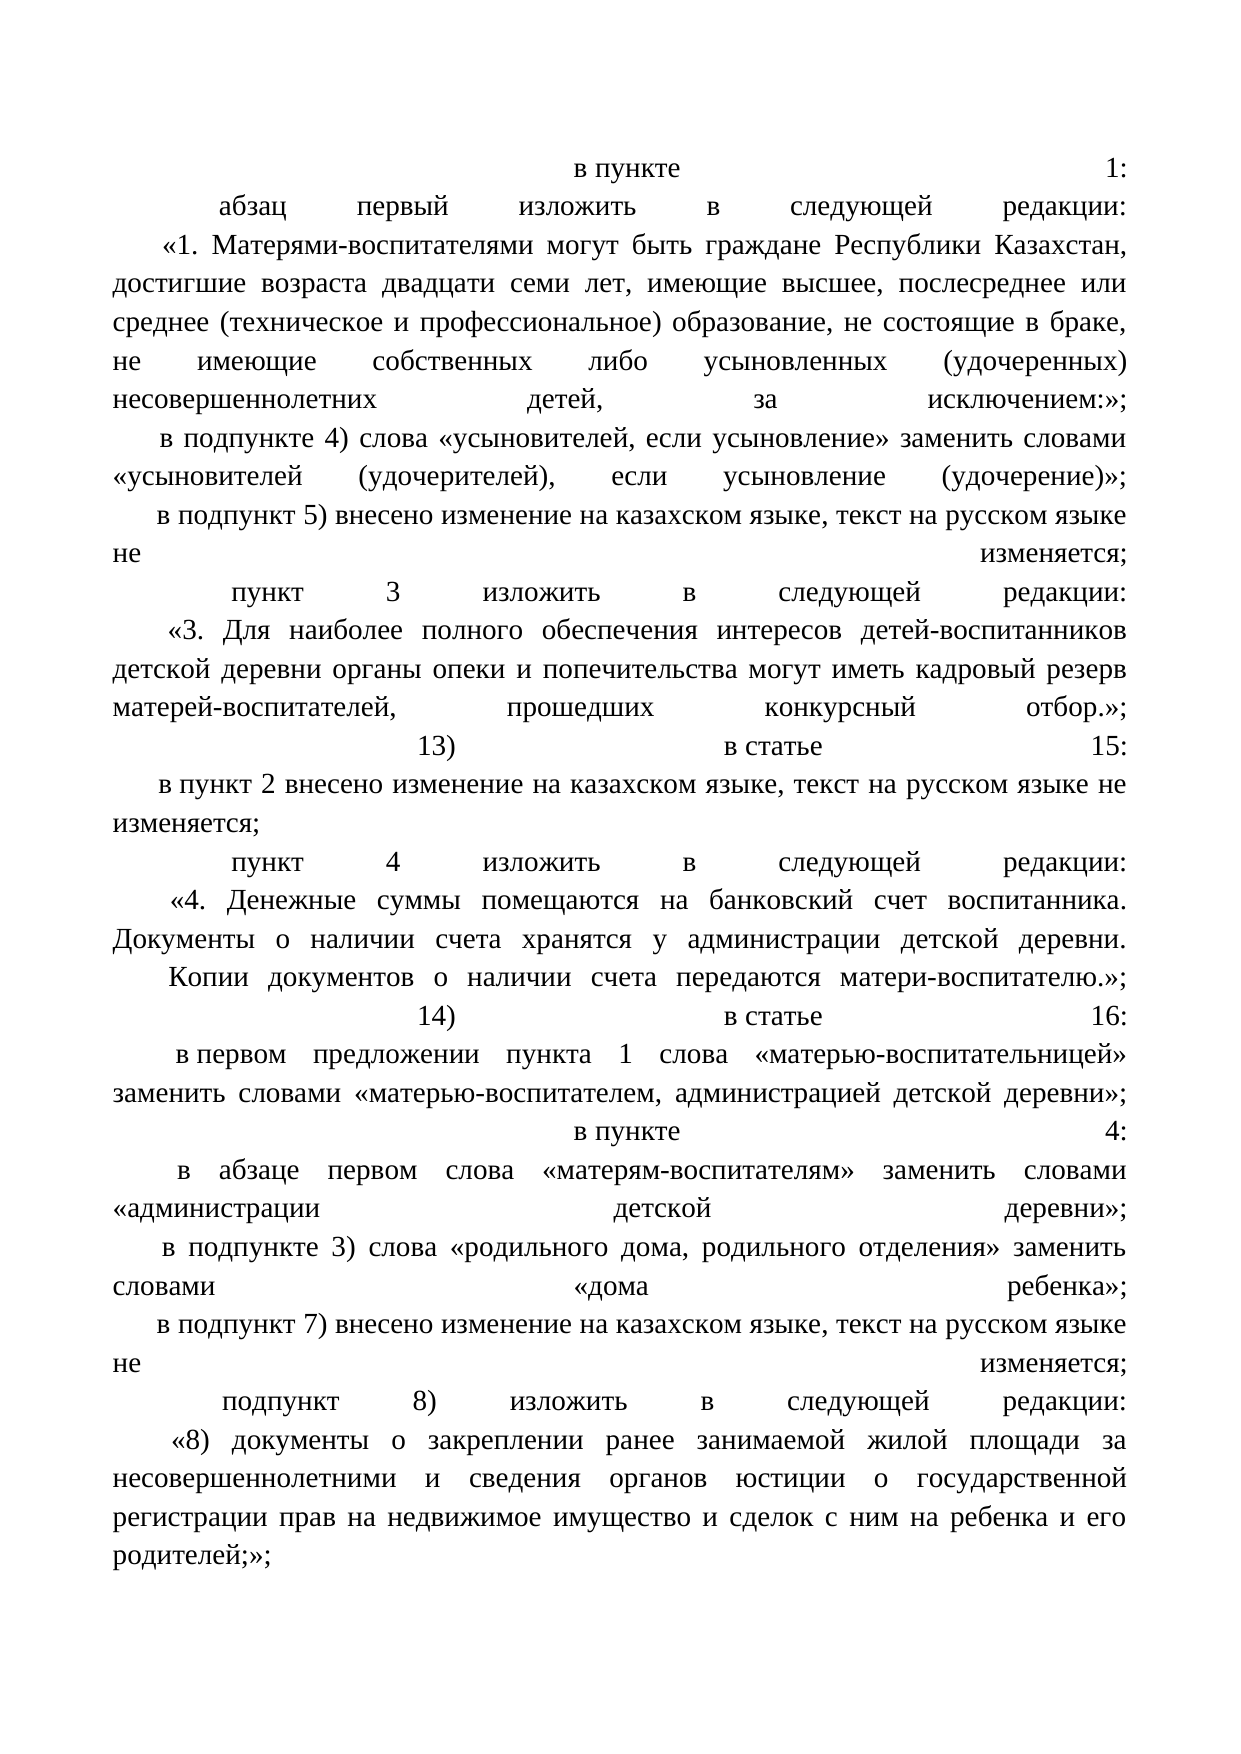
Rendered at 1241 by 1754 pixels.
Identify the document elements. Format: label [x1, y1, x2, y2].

text [112, 150, 1128, 1571]
